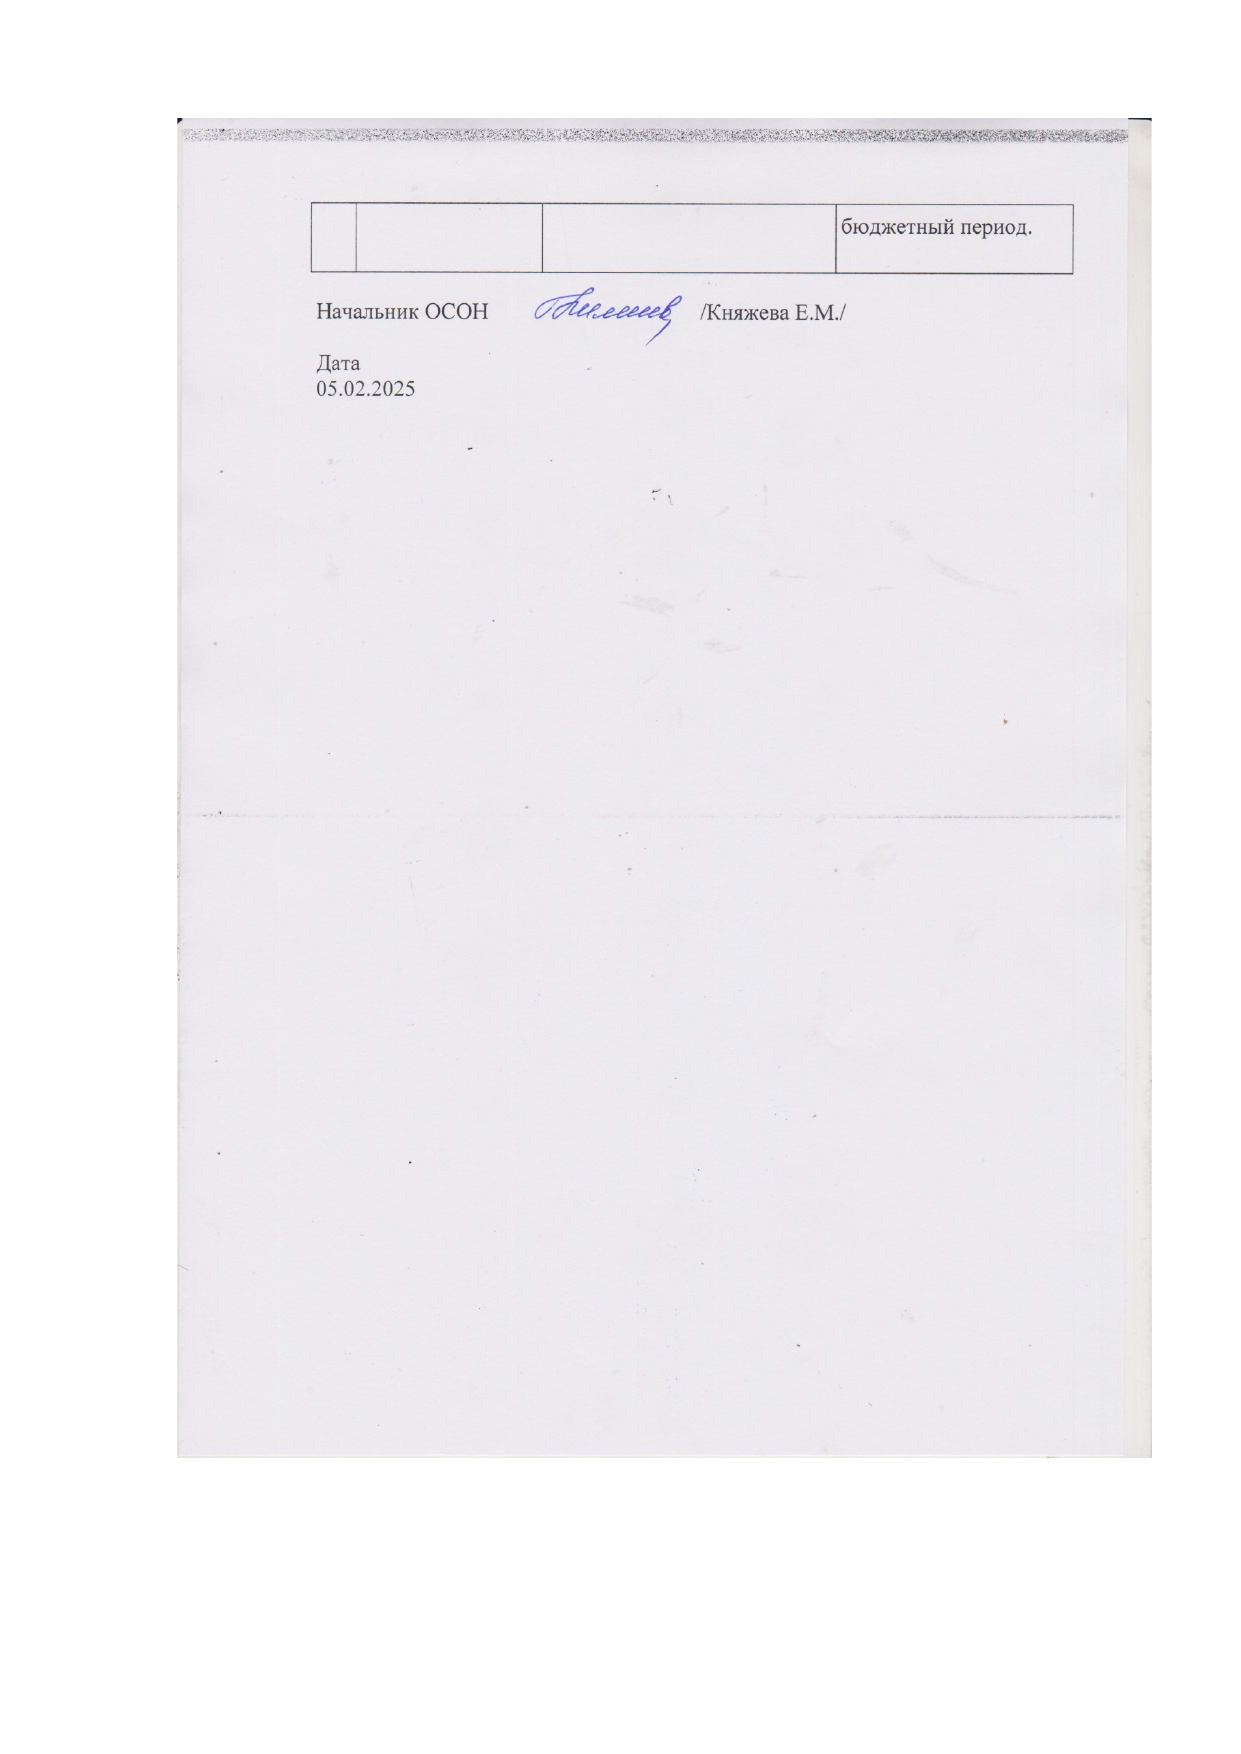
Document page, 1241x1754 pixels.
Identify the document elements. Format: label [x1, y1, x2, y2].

picture [177, 118, 1152, 1458]
